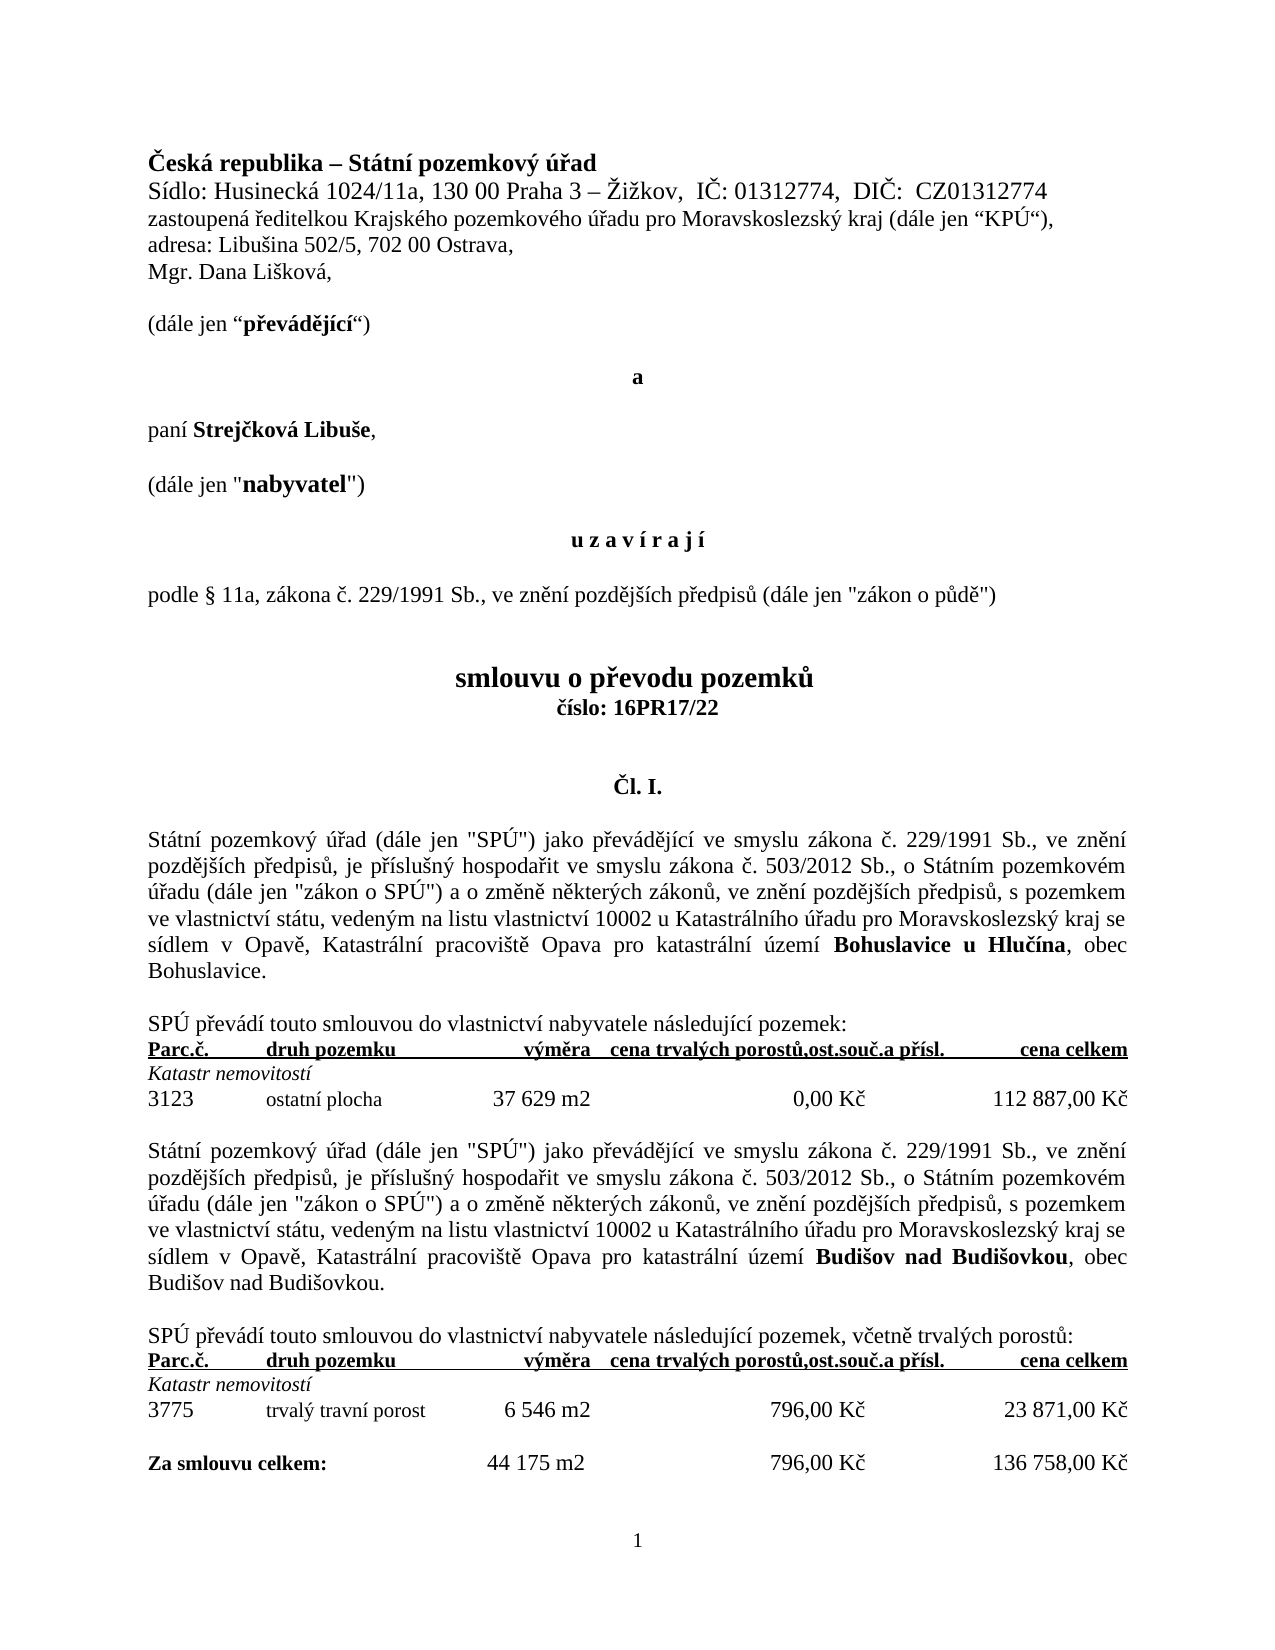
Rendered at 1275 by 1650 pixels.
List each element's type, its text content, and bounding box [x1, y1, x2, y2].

text Česká republika – Státní pozemkový úřad [148, 148, 1127, 176]
text SPÚ převádí touto smlouvou do vlastnictví nabyvatele následující pozemek, včetně trvalých porostů: [148, 1322, 1127, 1348]
text SPÚ převádí touto smlouvou do vlastnictví nabyvatele následující pozemek: [148, 1010, 1127, 1036]
text 3775 trvalý travní porost 6 546 m2 796,00 Kč 23 871,00 Kč [148, 1396, 1127, 1423]
text Sídlo: Husinecká 1024/11a, 130 00 Praha 3 – Žižkov, IČ: 01312774, DIČ: CZ01312774 [148, 176, 1127, 205]
text u z a v í r a j í [148, 526, 1127, 552]
text Parc.č. druh pozemku výměra cena trvalých porostů,ost.souč.a přísl. cena celkem [148, 1036, 1127, 1057]
text adresa: Libušina 502/5, 702 00 Ostrava, [148, 231, 1127, 258]
text Čl. I. [148, 773, 1127, 799]
text paní Strejčková Libuše, [148, 416, 1127, 442]
text Státní pozemkový úřad (dále jen "SPÚ") jako převádějící ve smyslu zákona č. 229/1991 Sb., ve znění pozdějších předpisů, je příslušný hospodařit ve smyslu zákona č. 503/2012 Sb., o Státním pozemkovém úřadu (dále jen "zákon o SPÚ") a o změně některých zákonů, ve znění pozdějších předpisů, s pozemkem ve vlastnictví státu, vedeným na listu vlastnictví 10002 u Katastrálního úřadu pro Moravskoslezský kraj se sídlem v Opavě, Katastrální pracoviště Opava pro katastrální území Budišov nad Budišovkou, obec Budišov nad Budišovkou. [148, 1137, 1127, 1295]
text (dále jen "nabyvatel") [148, 469, 1127, 497]
text (dále jen “převádějící“) [148, 311, 1127, 337]
text podle § 11a, zákona č. 229/1991 Sb., ve znění pozdějších předpisů (dále jen "zákon o půdě") [148, 581, 1127, 608]
text Státní pozemkový úřad (dále jen "SPÚ") jako převádějící ve smyslu zákona č. 229/1991 Sb., ve znění pozdějších předpisů, je příslušný hospodařit ve smyslu zákona č. 503/2012 Sb., o Státním pozemkovém úřadu (dále jen "zákon o SPÚ") a o změně některých zákonů, ve znění pozdějších předpisů, s pozemkem ve vlastnictví státu, vedeným na listu vlastnictví 10002 u Katastrálního úřadu pro Moravskoslezský kraj se sídlem v Opavě, Katastrální pracoviště Opava pro katastrální území Bohuslavice u Hlučína, obec Bohuslavice. [148, 826, 1127, 984]
text Katastr nemovitostí [148, 1061, 1127, 1084]
text Katastr nemovitostí [148, 1372, 1127, 1396]
text Mgr. Dana Lišková, [148, 258, 1127, 284]
text Za smlouvu celkem: 44 175 m2 796,00 Kč 136 758,00 Kč [148, 1449, 1127, 1475]
text zastoupená ředitelkou Krajského pozemkového úřadu pro Moravskoslezský kraj (dále jen “KPÚ“), [148, 205, 1127, 231]
text smlouvu o převodu pozemků číslo: 16PR17/22 [148, 660, 1127, 720]
text a [148, 363, 1127, 389]
text 3123 ostatní plocha 37 629 m2 0,00 Kč 112 887,00 Kč [148, 1084, 1127, 1111]
text Parc.č. druh pozemku výměra cena trvalých porostů,ost.souč.a přísl. cena celkem [148, 1348, 1127, 1369]
